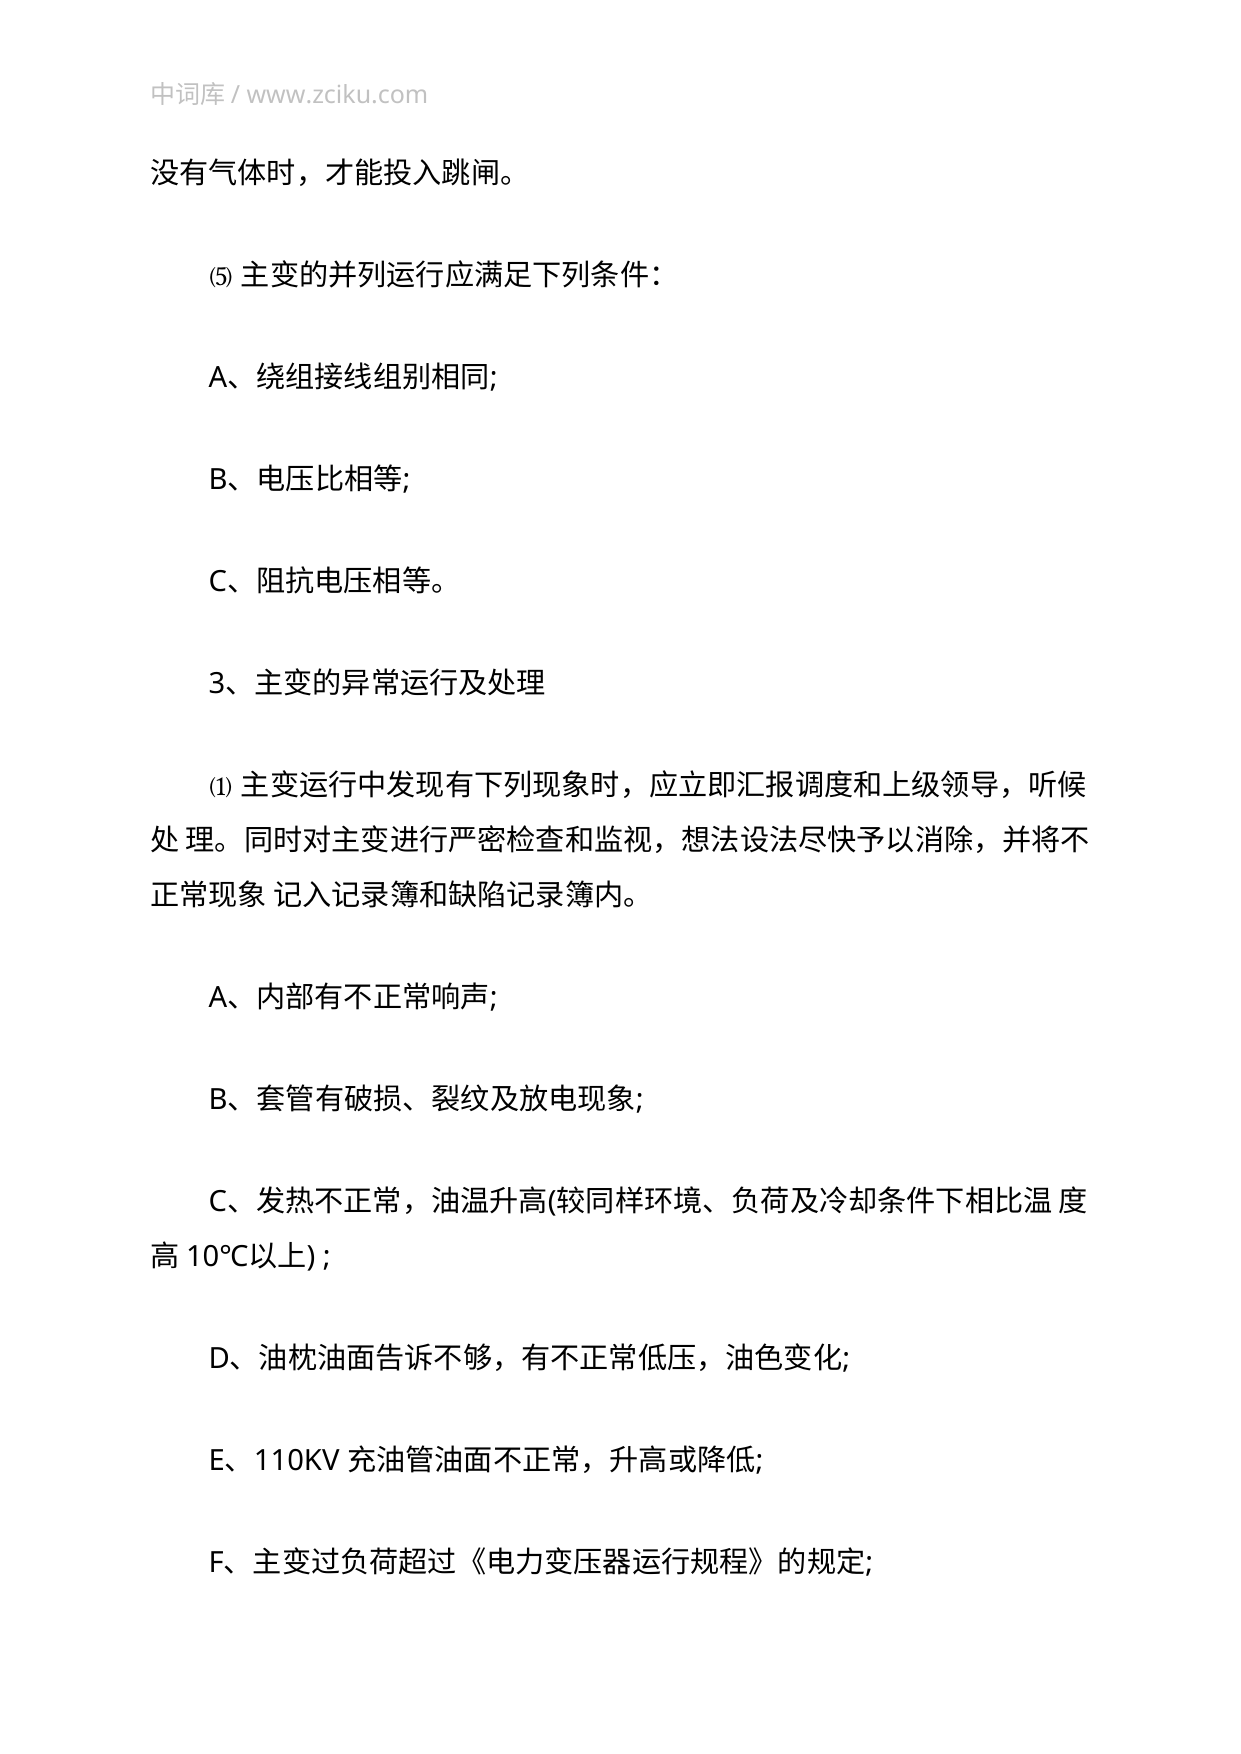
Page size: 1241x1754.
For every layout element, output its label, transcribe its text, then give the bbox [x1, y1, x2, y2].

text 3、主变的异常运行及处理 [150, 660, 1090, 702]
text ⑴ 主变运行中发现有下列现象时，应立即汇报调度和上级领导，听候处 理。同时对主变进行严密检查和监视，想法设法尽快予以消除，并将不正常现象 记入记录簿和缺陷记录簿内。 [150, 762, 1090, 914]
text ⑸ 主变的并列运行应满足下列条件： [150, 252, 1090, 294]
text E、110KV 充油管油面不正常，升高或降低; [150, 1436, 1090, 1479]
text B、电压比相等; [150, 456, 1090, 498]
text A、绕组接线组别相同; [150, 354, 1090, 396]
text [150, 150, 1090, 192]
text A、内部有不正常响声; [150, 973, 1090, 1016]
text C、阻抗电压相等。 [150, 558, 1090, 600]
text B、套管有破损、裂纹及放电现象; [150, 1075, 1090, 1118]
text C、发热不正常，油温升高(较同样环境、负荷及冷却条件下相比温 度高 10℃以上) ; [150, 1177, 1090, 1275]
text D、油枕油面告诉不够，有不正常低压，油色变化; [150, 1334, 1090, 1377]
text F、主变过负荷超过《电力变压器运行规程》的规定; [150, 1538, 1090, 1581]
